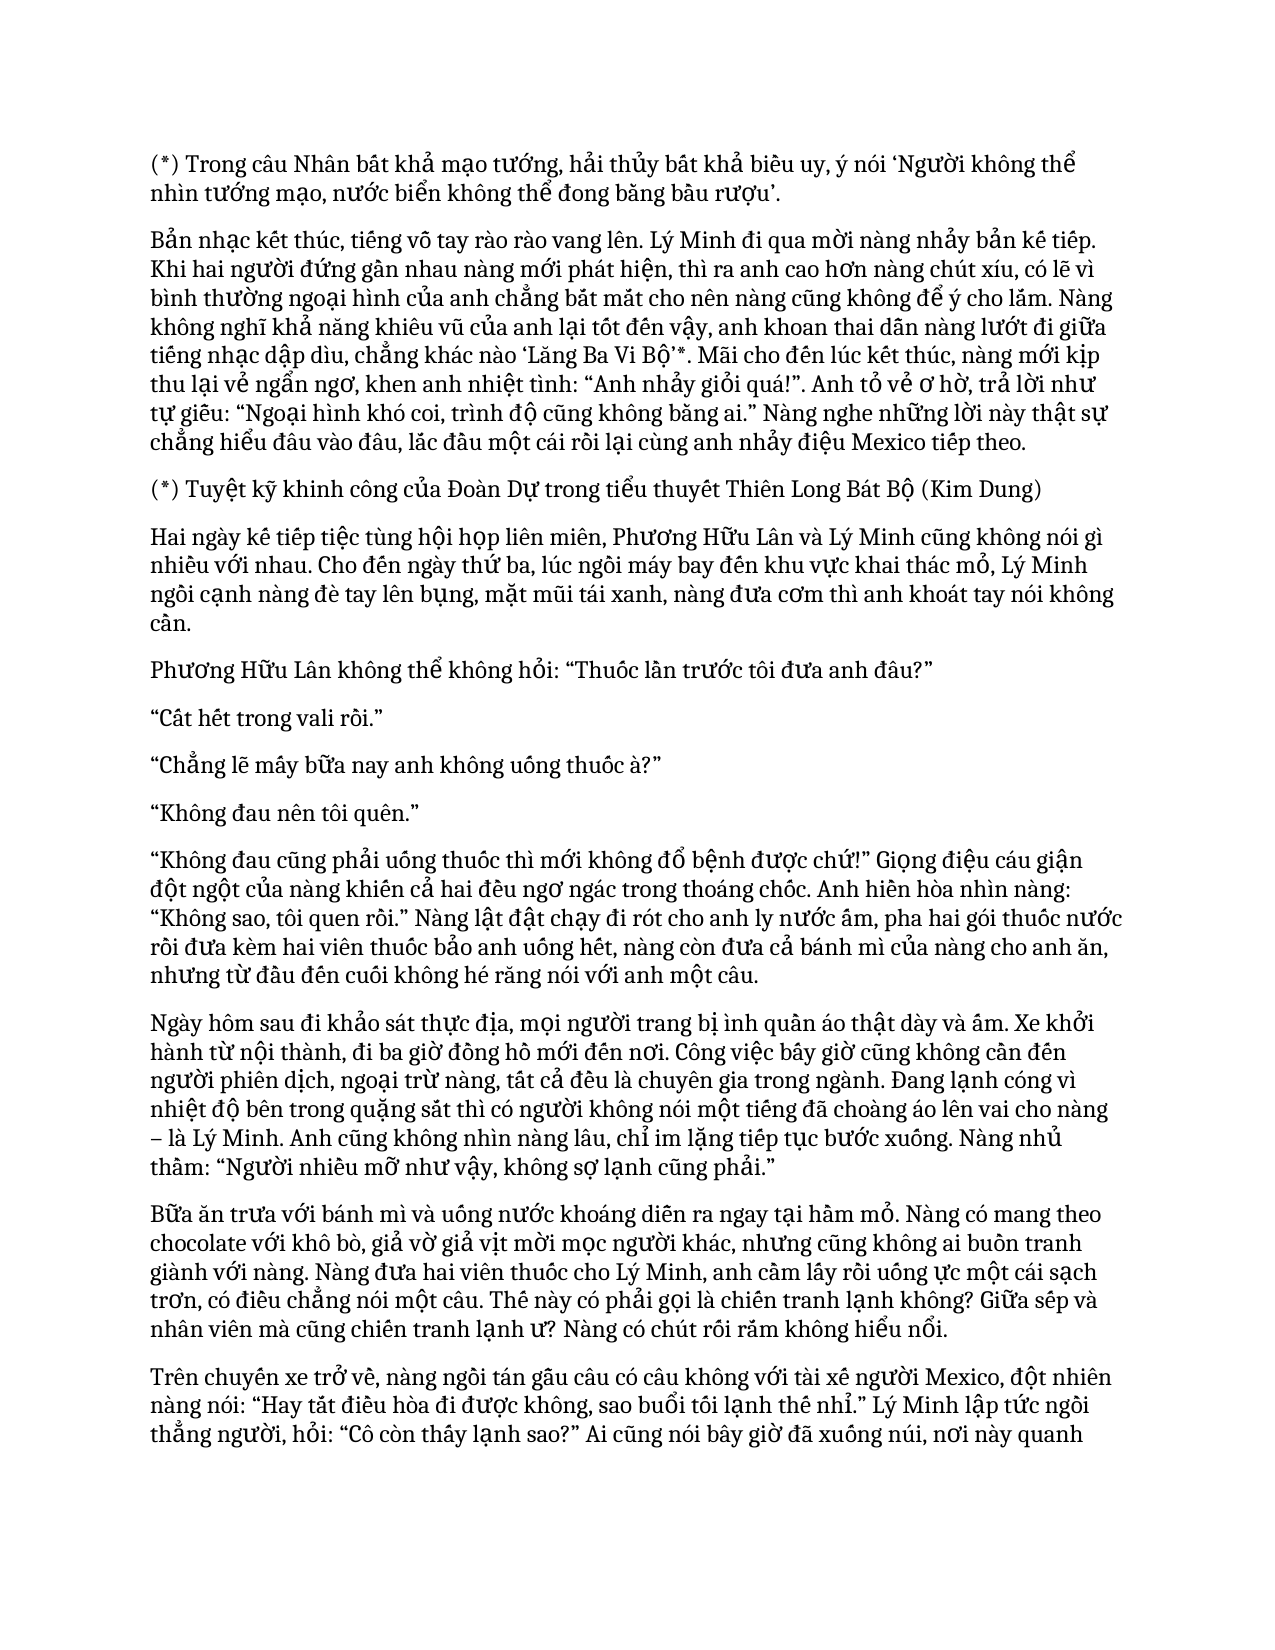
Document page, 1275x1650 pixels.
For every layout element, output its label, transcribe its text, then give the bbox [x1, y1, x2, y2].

text (*) Tuyệt kỹ khinh công của Đoàn Dự trong tiểu thuyết Thiên Long Bát Bộ (Kim Dung) [150, 475, 1125, 504]
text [150, 1362, 1125, 1449]
text “Chẳng lẽ mấy bữa nay anh không uống thuốc à?” [150, 751, 1125, 780]
text Bữa ăn trưa với bánh mì và uống nước khoáng diễn ra ngay tại hầm mỏ. Nàng có mang theo chocolate với khô bò, giả vờ giả vịt mời mọc người khác, nhưng cũng không ai buồn tranh giành với nàng. Nàng đưa hai viên thuốc cho Lý Minh, anh cầm lấy rồi uống ực một cái sạch trơn, có điều chẳng nói một câu. Thế này có phải gọi là chiến tranh lạnh không? Giữa sếp và nhân viên mà cũng chiến tranh lạnh ư? Nàng có chút rối rắm không hiểu nổi. [150, 1200, 1125, 1344]
text (*) Trong câu Nhân bất khả mạo tướng, hải thủy bất khả biều uy, ý nói ‘Người không thể nhìn tướng mạo, nước biển không thể đong bằng bầu rượu’. [150, 150, 1125, 207]
text Ngày hôm sau đi khảo sát thực địa, mọi người trang bị ình quần áo thật dày và ấm. Xe khởi hành từ nội thành, đi ba giờ đồng hồ mới đến nơi. Công việc bấy giờ cũng không cần đến người phiên dịch, ngoại trừ nàng, tất cả đều là chuyên gia trong ngành. Đang lạnh cóng vì nhiệt độ bên trong quặng sắt thì có người không nói một tiếng đã choàng áo lên vai cho nàng – là Lý Minh. Anh cũng không nhìn nàng lâu, chỉ im lặng tiếp tục bước xuống. Nàng nhủ thầm: “Người nhiều mỡ như vậy, không sợ lạnh cũng phải.” [150, 1009, 1125, 1181]
text Phương Hữu Lân không thể không hỏi: “Thuốc lần trước tôi đưa anh đâu?” [150, 656, 1125, 685]
text “Không đau nên tôi quên.” [150, 799, 1125, 827]
text “Không đau cũng phải uống thuốc thì mới không đổ bệnh được chứ!” Giọng điệu cáu giận đột ngột của nàng khiến cả hai đều ngơ ngác trong thoáng chốc. Anh hiền hòa nhìn nàng: “Không sao, tôi quen rồi.” Nàng lật đật chạy đi rót cho anh ly nước ấm, pha hai gói thuốc nước rồi đưa kèm hai viên thuốc bảo anh uống hết, nàng còn đưa cả bánh mì của nàng cho anh ăn, nhưng từ đầu đến cuối không hé răng nói với anh một câu. [150, 846, 1125, 990]
text Bản nhạc kết thúc, tiếng vỗ tay rào rào vang lên. Lý Minh đi qua mời nàng nhảy bản kế tiếp. Khi hai người đứng gần nhau nàng mới phát hiện, thì ra anh cao hơn nàng chút xíu, có lẽ vì bình thường ngoại hình của anh chẳng bắt mắt cho nên nàng cũng không để ý cho lắm. Nàng không nghĩ khả năng khiêu vũ của anh lại tốt đến vậy, anh khoan thai dẫn nàng lướt đi giữa tiếng nhạc dập dìu, chẳng khác nào ‘Lăng Ba Vi Bộ’*. Mãi cho đến lúc kết thúc, nàng mới kịp thu lại vẻ ngẩn ngơ, khen anh nhiệt tình: “Anh nhảy giỏi quá!”. Anh tỏ vẻ ơ hờ, trả lời như tự giễu: “Ngoại hình khó coi, trình độ cũng không bằng ai.” Nàng nghe những lời này thật sự chẳng hiểu đâu vào đâu, lắc đầu một cái rồi lại cùng anh nhảy điệu Mexico tiếp theo. [150, 226, 1125, 456]
text “Cất hết trong vali rồi.” [150, 704, 1125, 732]
text Hai ngày kế tiếp tiệc tùng hội họp liên miên, Phương Hữu Lân và Lý Minh cũng không nói gì nhiều với nhau. Cho đến ngày thứ ba, lúc ngồi máy bay đến khu vực khai thác mỏ, Lý Minh ngồi cạnh nàng đè tay lên bụng, mặt mũi tái xanh, nàng đưa cơm thì anh khoát tay nói không cần. [150, 522, 1125, 637]
